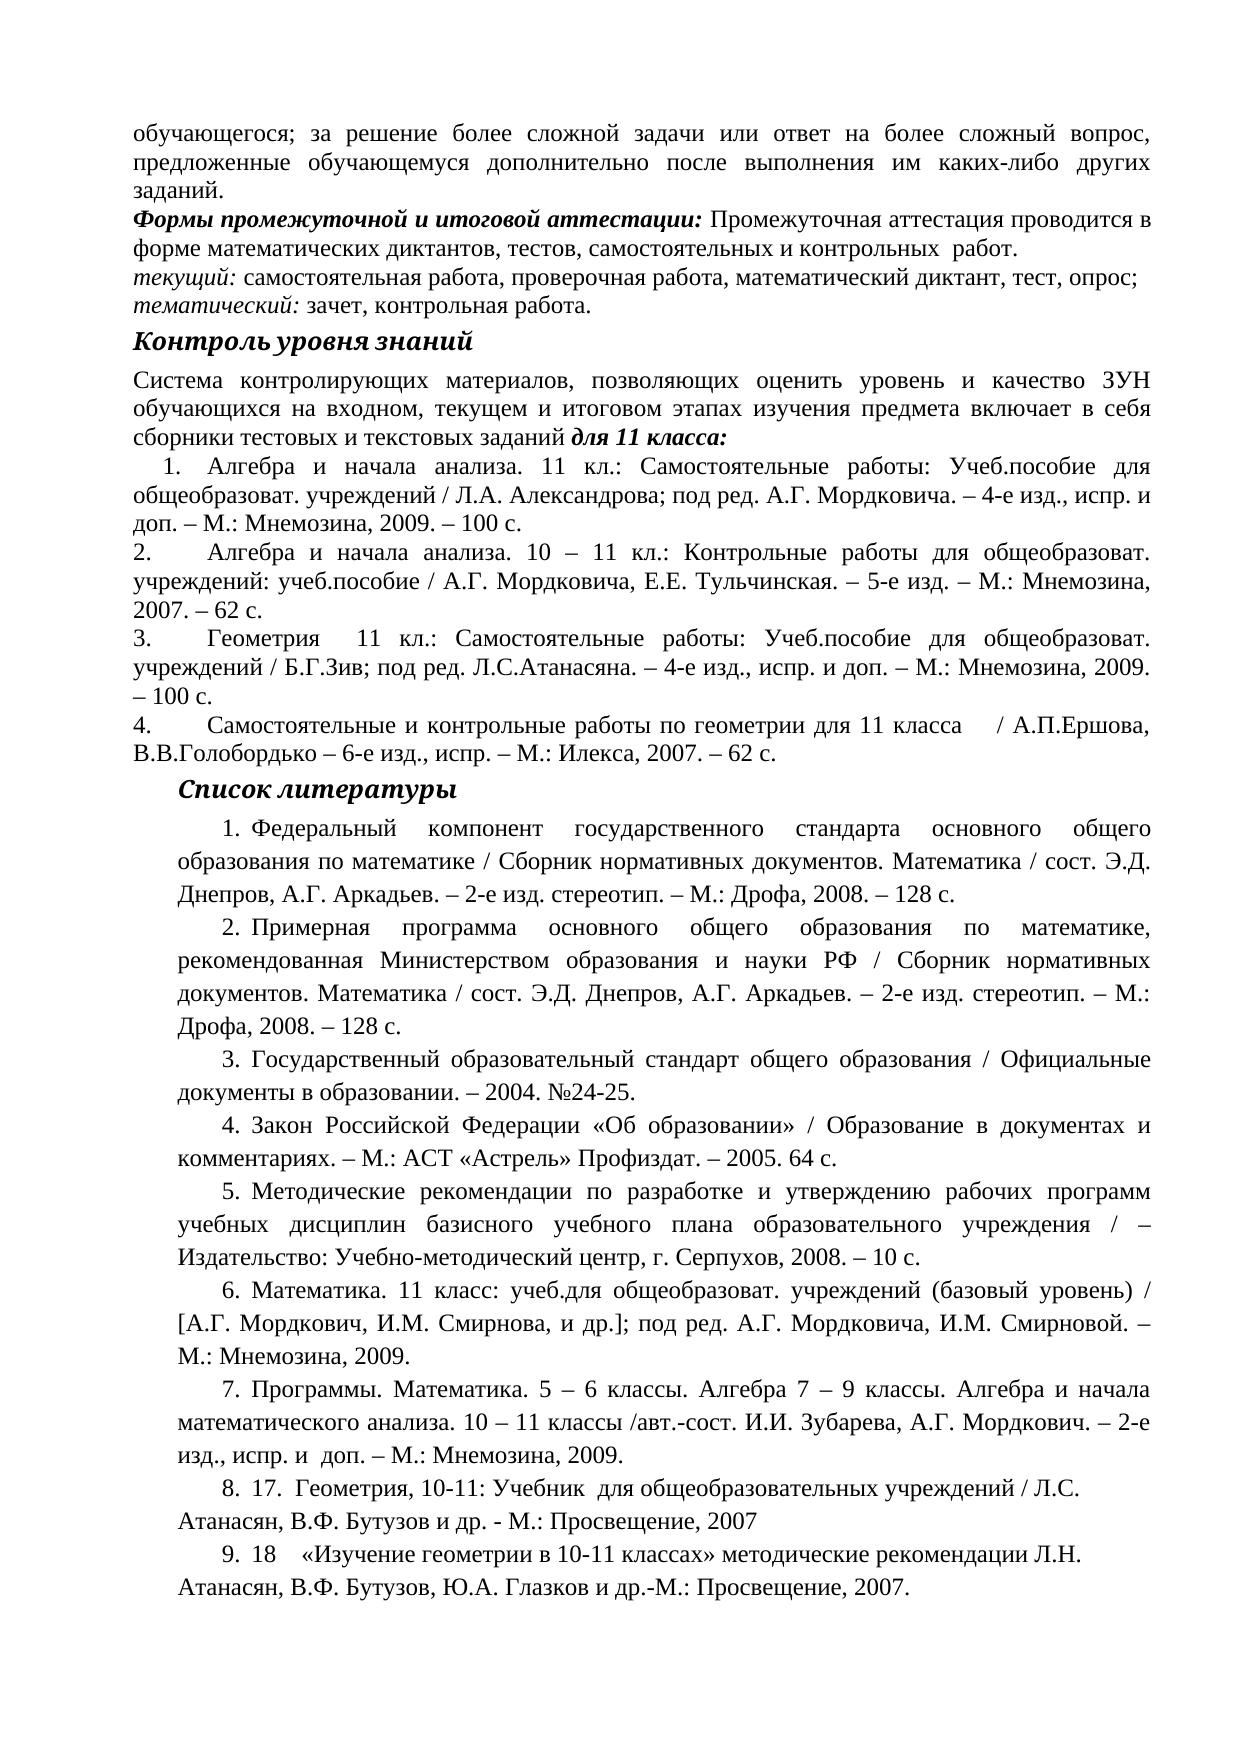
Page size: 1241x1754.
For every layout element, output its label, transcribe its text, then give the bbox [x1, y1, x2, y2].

list Программы. Математика. 5 – 6 классы. Алгебра 7 – 9 классы. Алгебра и начала математического анализа. 10 – 11 классы /авт.-сост. И.И. Зубарева, А.Г. Мордкович. – 2-е изд., испр. и доп. – М.: Мнемозина, 2009. [177, 1374, 1152, 1469]
text Формы промежуточной и итоговой аттестации: Промежуточная аттестация проводится в форме математических диктантов, тестов, самостоятельных и контрольных работ. [133, 204, 1152, 262]
list Математика. 11 класс: учеб.для общеобразоват. учреждений (базовый уровень) / [А.Г. Мордкович, И.М. Смирнова, и др.]; под ред. А.Г. Мордковича, И.М. Смирновой. – М.: Мнемозина, 2009. [177, 1275, 1152, 1370]
text текущий: самостоятельная работа, проверочная работа, математический диктант, тест, опрос; [133, 262, 1152, 291]
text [133, 118, 1152, 204]
list 18 «Изучение геометрии в 10-11 классах» методические рекомендации Л.Н. Атанасян, В.Ф. Бутузов, Ю.А. Глазков и др.-М.: Просвещение, 2007. [177, 1539, 1152, 1601]
list Государственный образовательный стандарт общего образования / Официальные документы в образовании. – 2004. №24-25. [177, 1044, 1152, 1106]
text Система контролирующих материалов, позволяющих оценить уровень и качество ЗУН обучающихся на входном, текущем и итоговом этапах изучения предмета включает в себя сборники тестовых и текстовых заданий для 11 класса: [133, 365, 1152, 451]
list Закон Российской Федерации «Об образовании» / Образование в документах и комментариях. – М.: АСТ «Астрель» Профиздат. – 2005. 64 с. [177, 1110, 1152, 1172]
text Контроль уровня знаний [133, 328, 1152, 356]
text Список литературы [177, 776, 1152, 804]
list Самостоятельные и контрольные работы по геометрии для 11 класса / А.П.Ершова, В.В.Голобордько – 6-е изд., испр. – М.: Илекса, 2007. – 62 с. [133, 710, 1152, 767]
text тематический: зачет, контрольная работа. [133, 291, 1152, 319]
list 17. Геометрия, 10-11: Учебник для общеобразовательных учреждений / Л.С. Атанасян, В.Ф. Бутузов и др. - М.: Просвещение, 2007 [177, 1473, 1152, 1535]
list Алгебра и начала анализа. 11 кл.: Самостоятельные работы: Учеб.пособие для общеобразоват. учреждений / Л.А. Александрова; под ред. А.Г. Мордковича. – 4-е изд., испр. и доп. – М.: Мнемозина, 2009. – 100 с. [133, 451, 1152, 537]
list Примерная программа основного общего образования по математике, рекомендованная Министерством образования и науки РФ / Сборник нормативных документов. Математика / сост. Э.Д. Днепров, А.Г. Аркадьев. – 2-е изд. стереотип. – М.: Дрофа, 2008. – 128 с. [177, 912, 1152, 1039]
list Методические рекомендации по разработке и утверждению рабочих программ учебных дисциплин базисного учебного плана образовательного учреждения / – Издательство: Учебно-методический центр, г. Серпухов, 2008. – 10 с. [177, 1176, 1152, 1271]
list Алгебра и начала анализа. 10 – 11 кл.: Контрольные работы для общеобразоват. учреждений: учеб.пособие / А.Г. Мордковича, Е.Е. Тульчинская. – 5-е изд. – М.: Мнемозина, 2007. – 62 с. [133, 537, 1152, 623]
list Федеральный компонент государственного стандарта основного общего образования по математике / Сборник нормативных документов. Математика / сост. Э.Д. Днепров, А.Г. Аркадьев. – 2-е изд. стереотип. – М.: Дрофа, 2008. – 128 с. [177, 813, 1152, 907]
list Геометрия 11 кл.: Самостоятельные работы: Учеб.пособие для общеобразоват. учреждений / Б.Г.Зив; под ред. Л.С.Атанасяна. – 4-е изд., испр. и доп. – М.: Мнемозина, 2009. – 100 с. [133, 623, 1152, 710]
